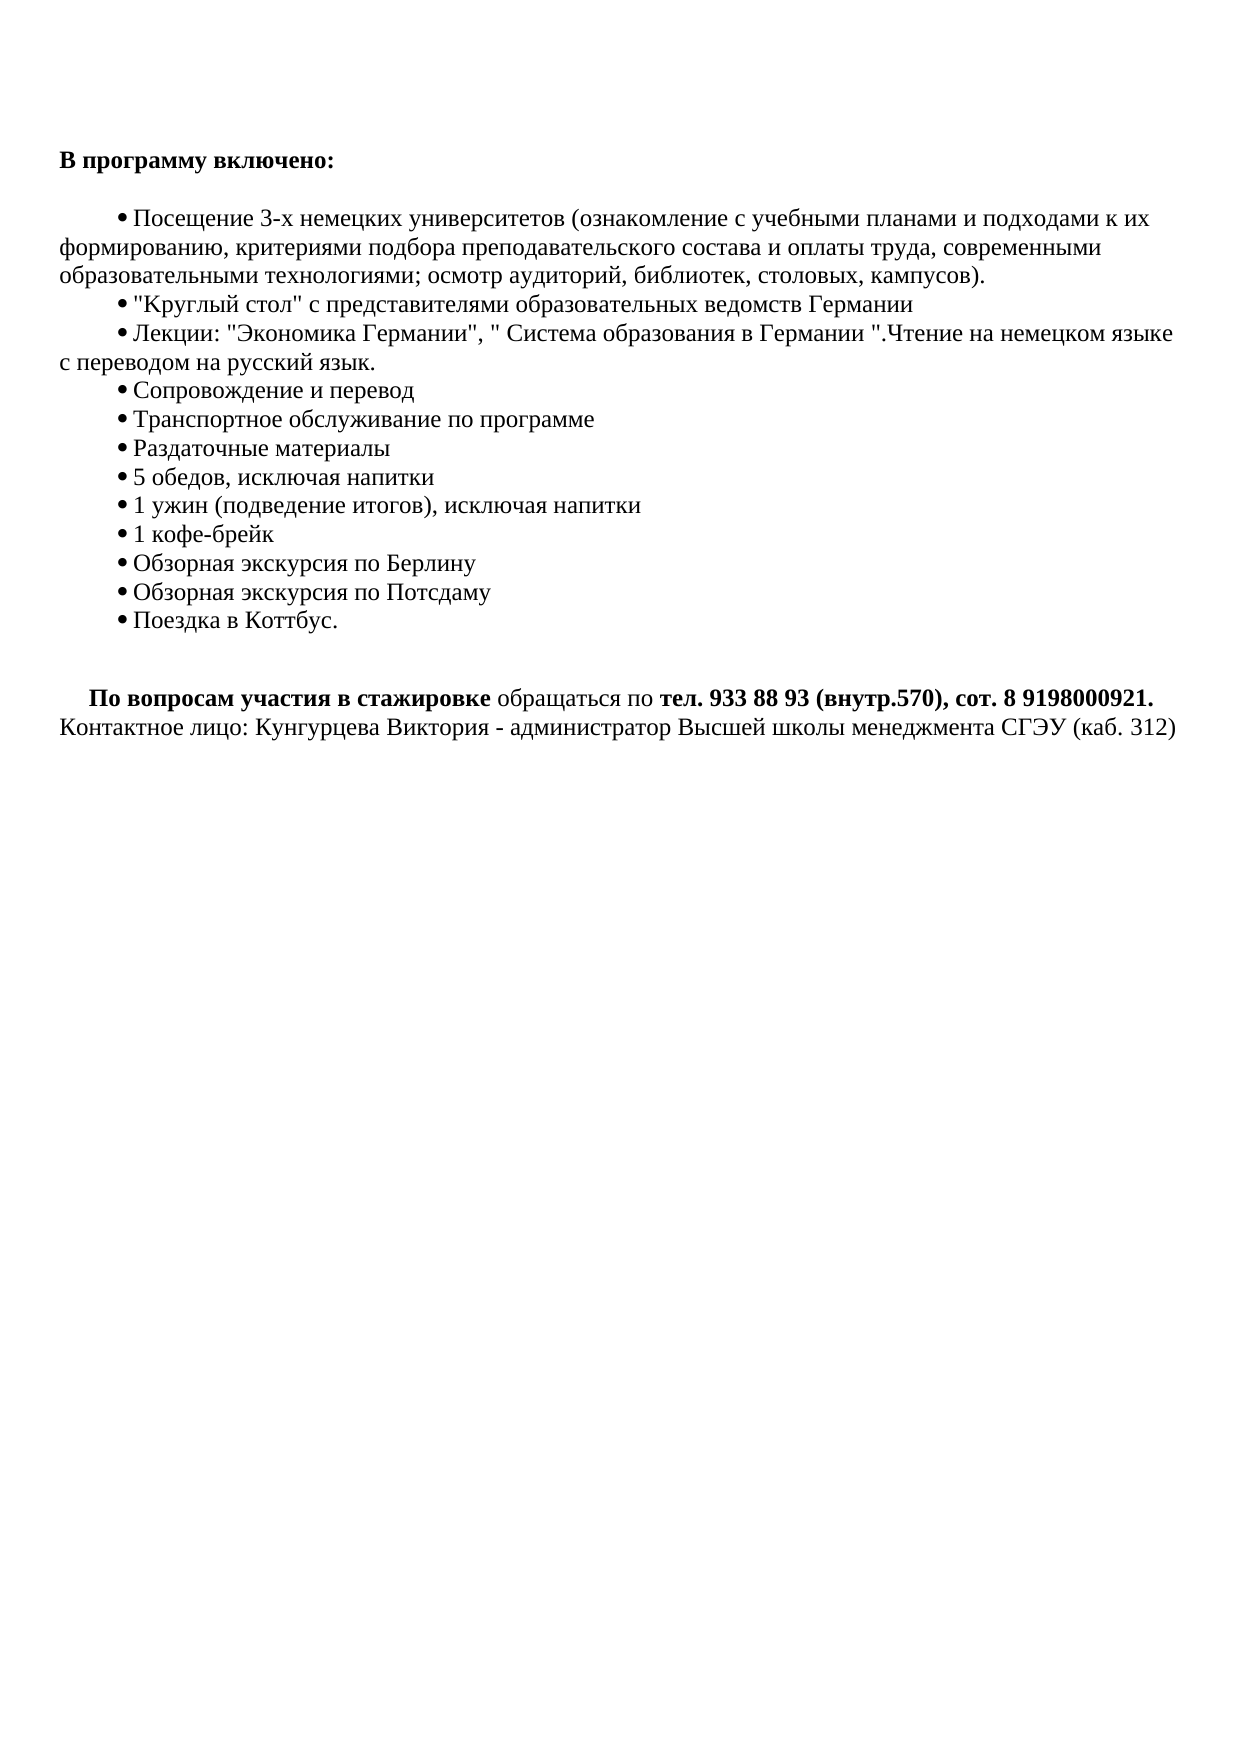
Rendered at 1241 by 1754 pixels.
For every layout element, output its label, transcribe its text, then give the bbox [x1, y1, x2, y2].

list Посещение 3-х немецких университетов (ознакомление с учебными планами и подходами к их формированию, критериями подбора преподавательского состава и оплаты труда, современными образовательными технологиями; осмотр аудиторий, библиотек, столовых, кампусов). [59, 203, 1181, 289]
list Раздаточные материалы [59, 433, 1181, 462]
list Поездка в Коттбус. [59, 605, 1181, 634]
list "Kруглый стол" с представителями образовательных ведомств Германии [59, 289, 1181, 318]
text По вопросам участия в стажировке обращаться по тел. 933 88 93 (внутр.570), сот. 8 9198000921. [59, 683, 1181, 712]
list 1 ужин (подведение итогов), исключая напитки [59, 490, 1181, 519]
list Транспортное обслуживание по программе [59, 404, 1181, 433]
list Обзорная экскурсия по Берлину [59, 548, 1181, 577]
text Контактное лицо: Кунгурцева Виктория - администратор Высшей школы менеджмента СГЭУ (каб. 312) [59, 712, 1181, 741]
list 5 обедов, исключая напитки [59, 462, 1181, 490]
text В программу включено: [59, 145, 1181, 174]
list Лекции: "Экономика Германии", " Система образования в Германии ".Чтение на немецком языке с переводом на русский язык. [59, 318, 1181, 375]
list Обзорная экскурсия по Потсдаму [59, 577, 1181, 605]
list 1 кофе-брейк [59, 519, 1181, 548]
list Сопровождение и перевод [59, 375, 1181, 404]
